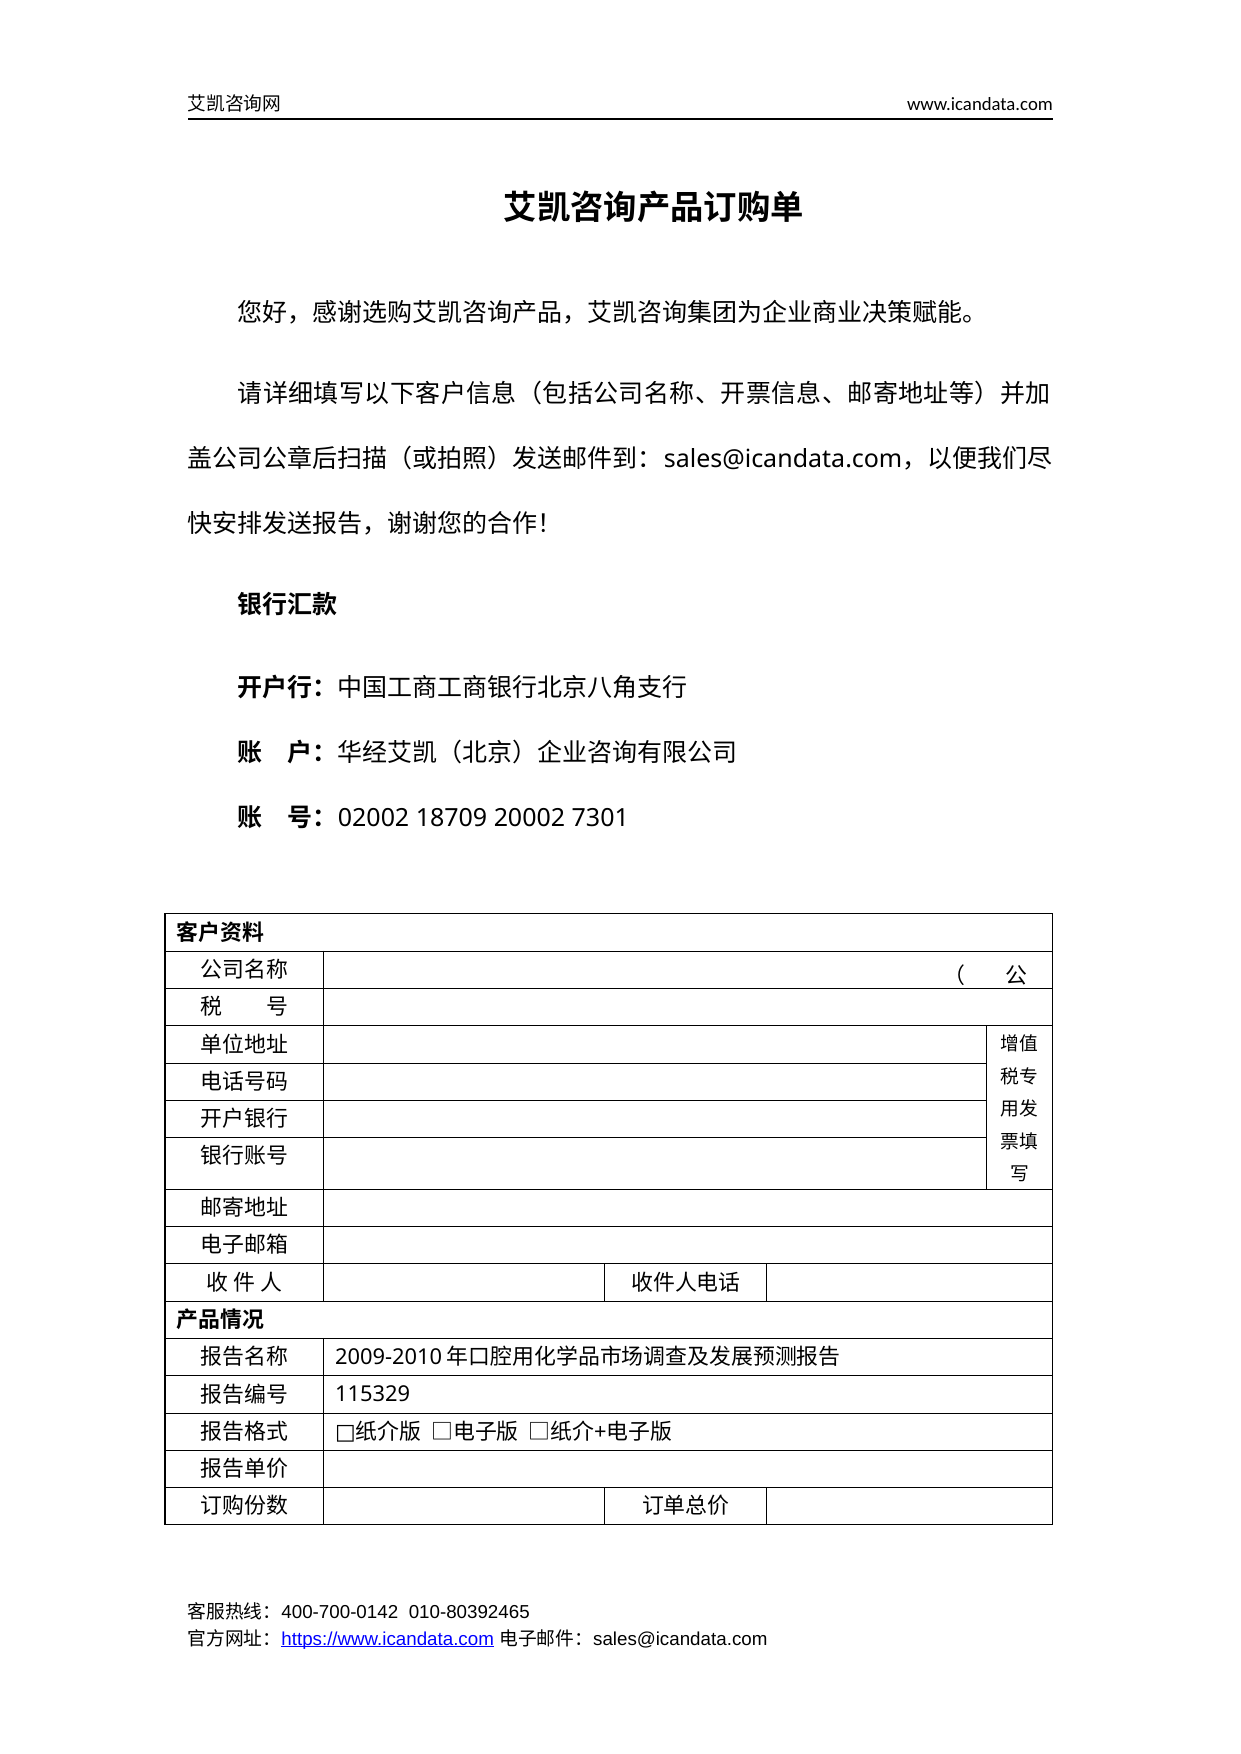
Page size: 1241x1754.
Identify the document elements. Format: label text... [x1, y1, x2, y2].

table_cell [324, 989, 1052, 1025]
table_cell 订单总价 [605, 1488, 766, 1524]
table_cell [324, 1064, 986, 1100]
text 账 号：02002 18709 20002 7301 [187, 783, 1053, 848]
table_cell 115329 [324, 1376, 1052, 1412]
text 请详细填写以下客户信息（包括公司名称、开票信息、邮寄地址等）并加盖公司公章后扫描（或拍照）发送邮件到：sales@icandata.com，以便我们尽快安排发送报告，谢谢您的合作！ [187, 359, 1053, 554]
table_cell 2009-2010年口腔用化学品市场调查及发展预测报告 [324, 1339, 1052, 1375]
table_cell [324, 1026, 986, 1062]
table_cell 报告名称 [166, 1339, 323, 1375]
table_cell 单位地址 [166, 1026, 323, 1062]
table_cell [324, 1451, 1052, 1487]
table_cell 报告格式 [166, 1414, 323, 1450]
table_cell 公司名称 [166, 952, 323, 988]
text 账 户：华经艾凯（北京）企业咨询有限公司 [187, 718, 1053, 783]
table_cell 邮寄地址 [166, 1190, 323, 1226]
table_cell [767, 1488, 1052, 1524]
table_cell [324, 952, 1052, 988]
text 您好，感谢选购艾凯咨询产品，艾凯咨询集团为企业商业决策赋能。 [187, 278, 1053, 343]
text 银行汇款 [187, 570, 1053, 635]
table_cell 银行账号 [166, 1138, 323, 1189]
table_cell [324, 1101, 986, 1137]
table_cell 产品情况 [166, 1302, 1052, 1338]
table_cell 电子邮箱 [166, 1227, 323, 1263]
table_header 客户资料 [166, 914, 1052, 951]
table_cell 订购份数 [166, 1488, 323, 1524]
text 艾凯咨询产品订购单 [187, 172, 1053, 237]
table_cell [324, 1138, 986, 1189]
table_cell 电话号码 [166, 1064, 323, 1100]
table_cell [324, 1227, 1052, 1263]
table_cell [324, 1264, 604, 1301]
table_cell 税 号 [166, 989, 323, 1025]
table_cell □纸介版 □电子版 □纸介+电子版 [324, 1414, 1052, 1450]
table_cell [324, 1488, 604, 1524]
table_cell 增值税专用发票填写 [987, 1026, 1052, 1189]
table_cell 收 件 人 [166, 1264, 323, 1301]
text 开户行：中国工商工商银行北京八角支行 [187, 653, 1053, 718]
table_cell [324, 1190, 1052, 1226]
table_cell 收件人电话 [605, 1264, 766, 1301]
table_cell 开户银行 [166, 1101, 323, 1137]
table_cell [767, 1264, 1052, 1301]
table_cell 报告单价 [166, 1451, 323, 1487]
table_cell 报告编号 [166, 1376, 323, 1412]
